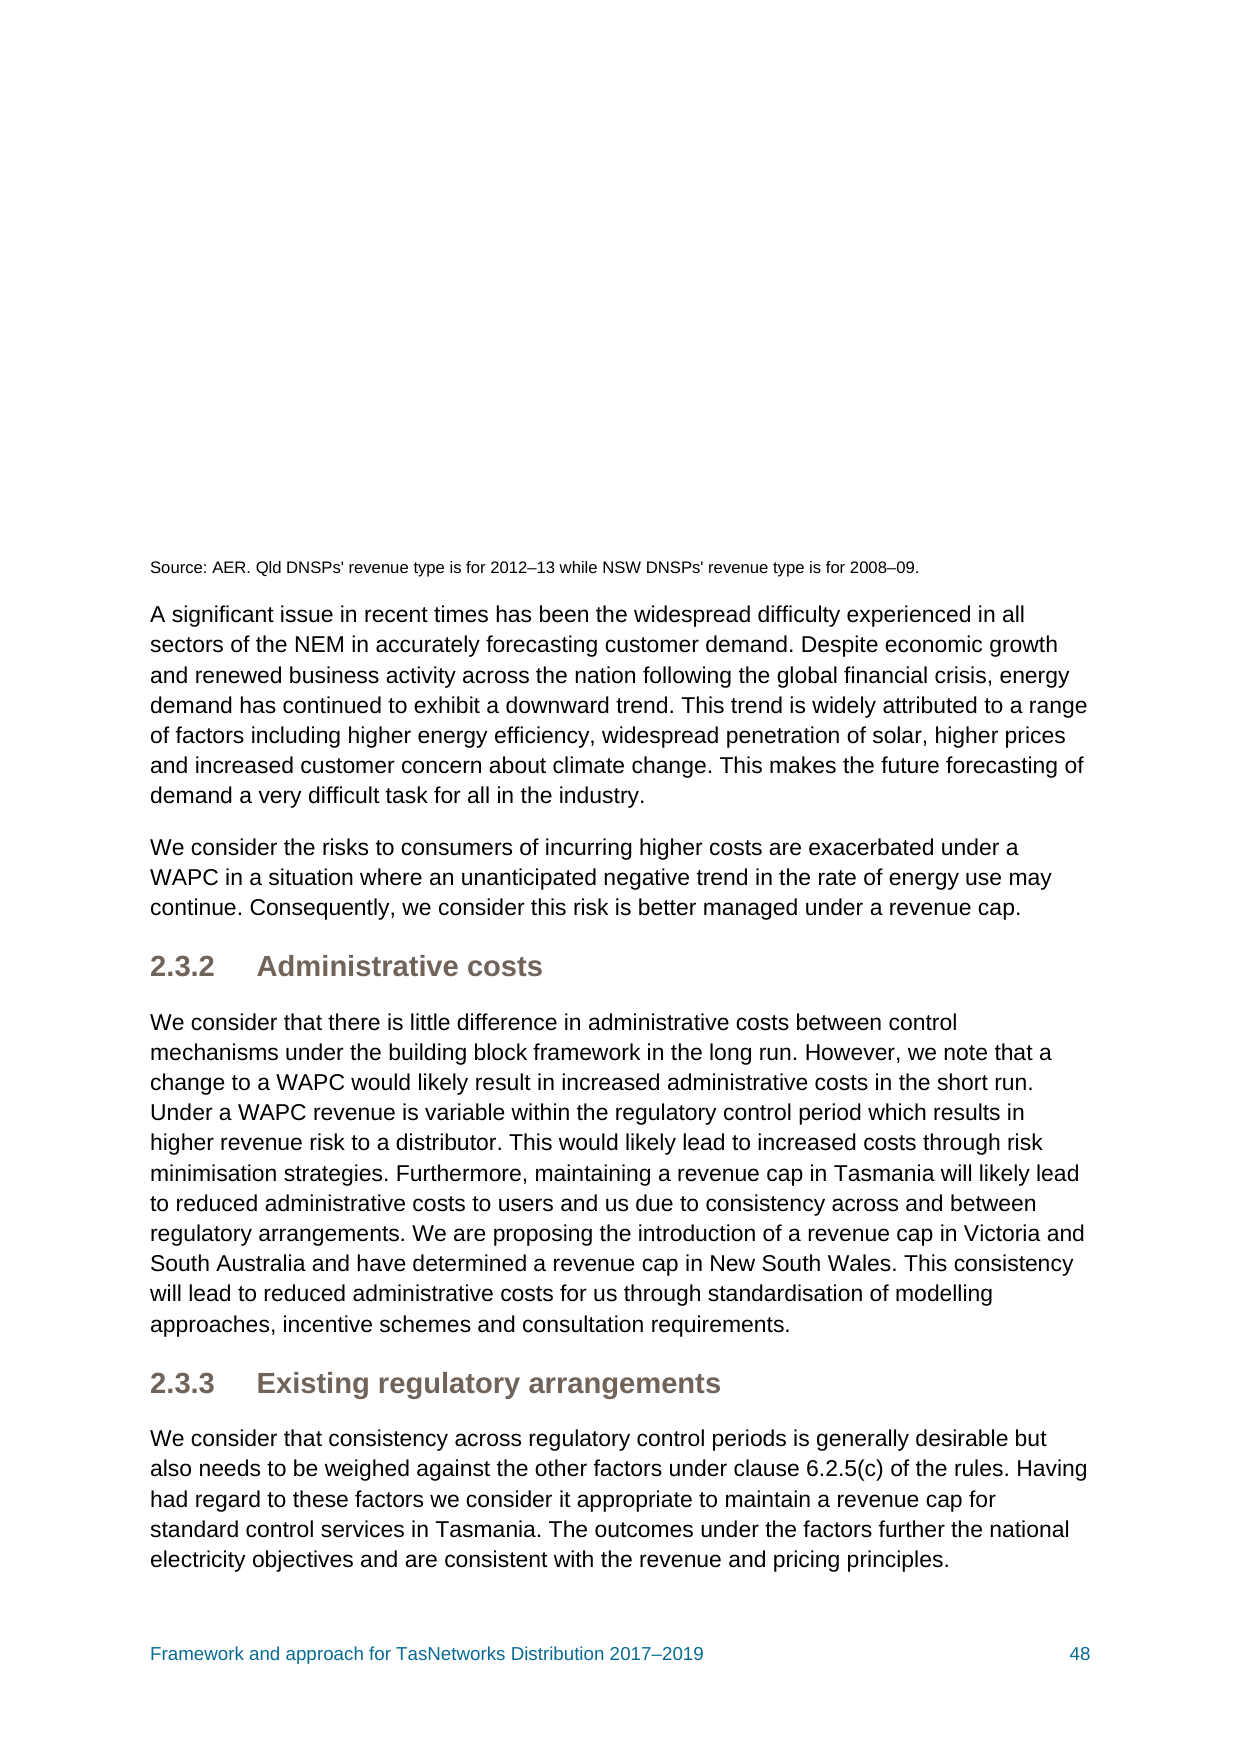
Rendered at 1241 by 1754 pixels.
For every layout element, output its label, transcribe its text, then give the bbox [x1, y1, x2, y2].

text We consider the risks to consumers of incurring higher costs are exacerbated under a WAPC in a situation where an unanticipated negative trend in the rate of energy use may continue. Consequently, we consider this risk is better managed under a revenue cap. [150, 833, 1090, 920]
subtitle Existing regulatory arrangements [150, 1366, 1090, 1399]
text We consider that consistency across regulatory control periods is generally desirable but also needs to be weighed against the other factors under clause 6.2.5(c) of the rules. Having had regard to these factors we consider it appropriate to maintain a revenue cap for standard control services in Tasmania. The outcomes under the factors further the national electricity objectives and are consistent with the revenue and pricing principles. [150, 1425, 1090, 1572]
text We consider that there is little difference in administrative costs between control mechanisms under the building block framework in the long run. However, we note that a change to a WAPC would likely result in increased administrative costs in the short run. Under a WAPC revenue is variable within the regulatory control period which results in higher revenue risk to a distributor. This would likely lead to increased costs through risk minimisation strategies. Furthermore, maintaining a revenue cap in Tasmania will likely lead to reduced administrative costs to users and us due to consistency across and between regulatory arrangements. We are proposing the introduction of a revenue cap in Victoria and South Australia and have determined a revenue cap in New South Wales. This consistency will lead to reduced administrative costs for us through standardisation of modelling approaches, incentive schemes and consultation requirements. [150, 1008, 1090, 1337]
subtitle Administrative costs [150, 949, 1090, 983]
text Source: AER. Qld DNSPs' revenue type is for 2012–13 while NSW DNSPs' revenue type is for 2008–09. [150, 558, 1090, 577]
text A significant issue in recent times has been the widespread difficulty experienced in all sectors of the NEM in accurately forecasting customer demand. Despite economic growth and renewed business activity across the nation following the global financial crisis, energy demand has continued to exhibit a downward trend. This trend is widely attributed to a range of factors including higher energy efficiency, widespread penetration of solar, higher prices and increased customer concern about climate change. This makes the future forecasting of demand a very difficult task for all in the industry. [150, 601, 1090, 809]
